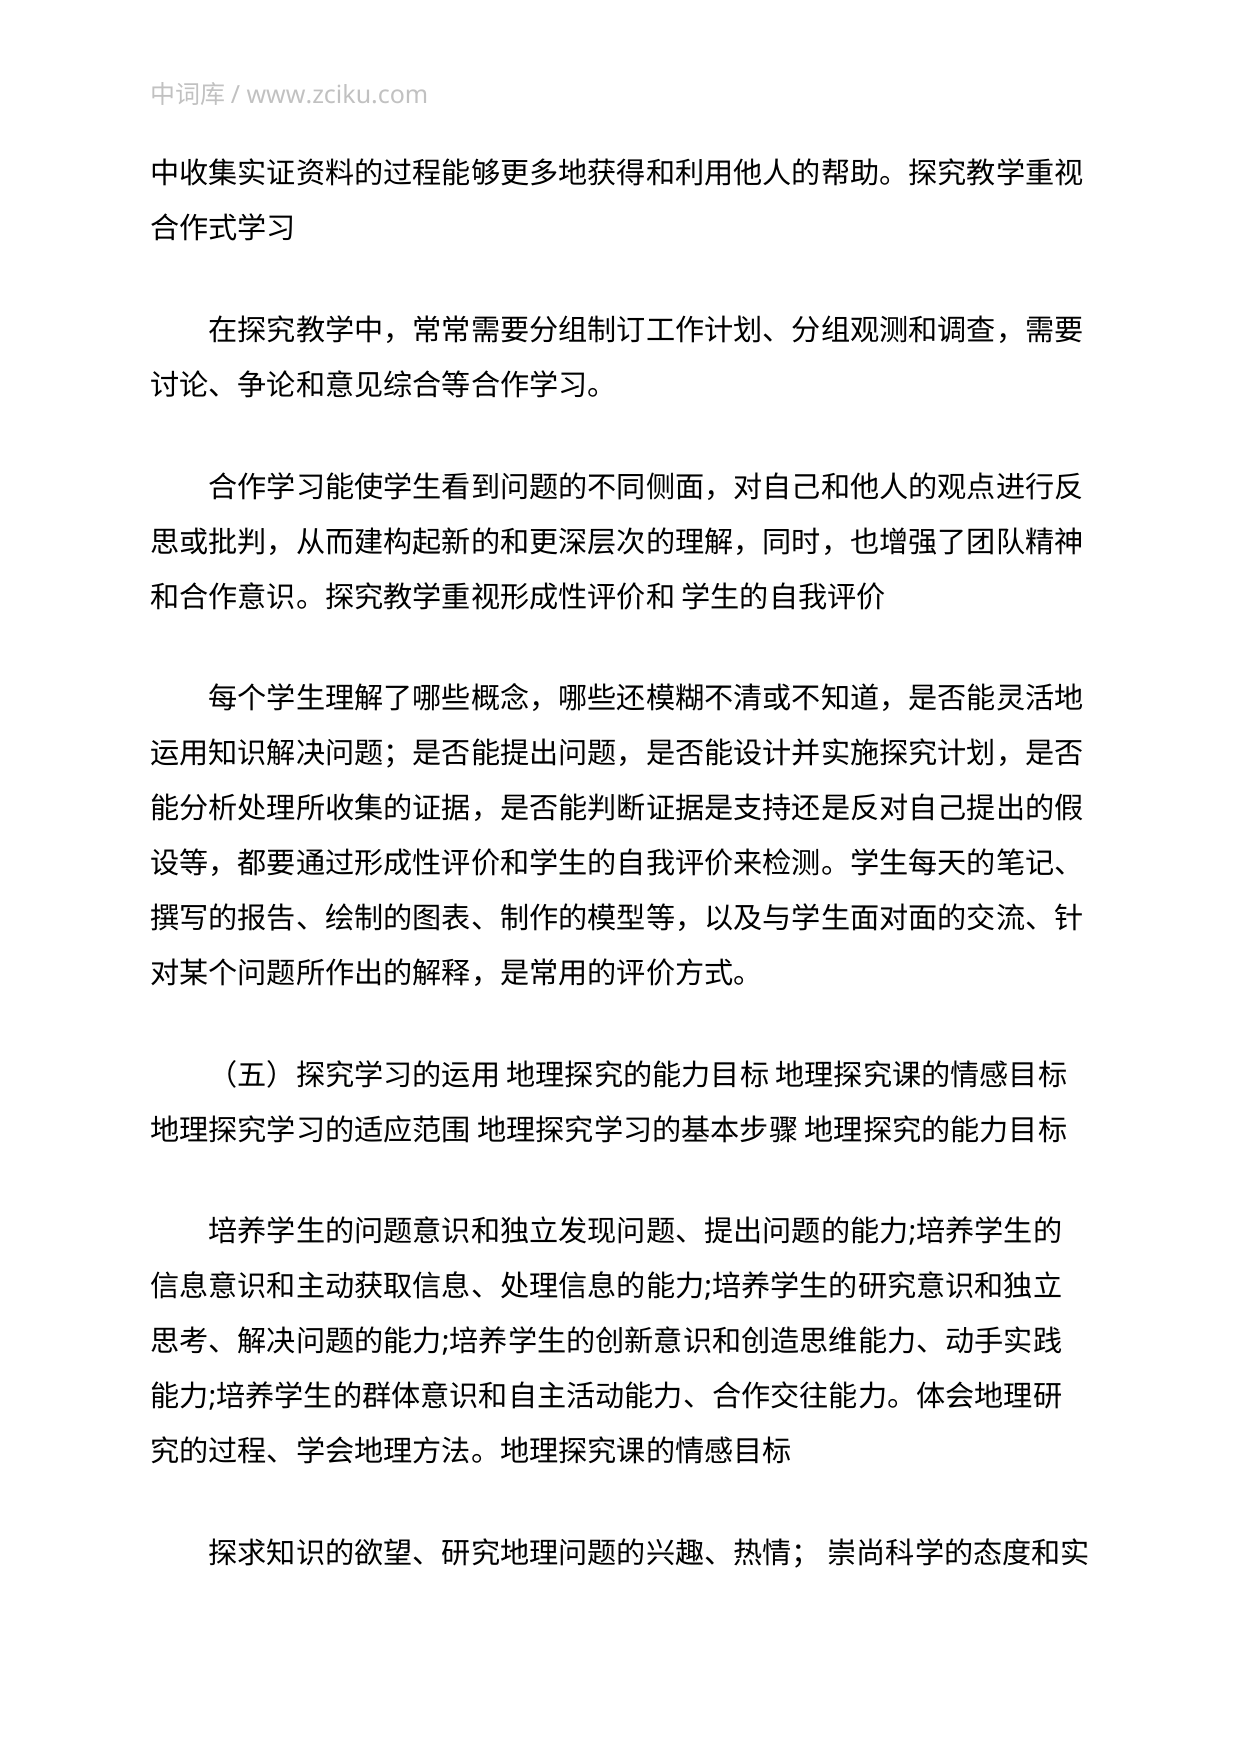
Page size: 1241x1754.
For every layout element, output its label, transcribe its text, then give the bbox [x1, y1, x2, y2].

text 合作学习能使学生看到问题的不同侧面，对自己和他人的观点进行反思或批判，从而建构起新的和更深层次的理解，同时，也增强了团队精神和合作意识。探究教学重视形成性评价和 学生的自我评价 [150, 463, 1090, 615]
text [150, 1529, 1090, 1572]
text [150, 150, 1090, 247]
text （五）探究学习的运用 地理探究的能力目标 地理探究课的情感目标 地理探究学习的适应范围 地理探究学习的基本步骤 地理探究的能力目标 [150, 1051, 1090, 1148]
text 每个学生理解了哪些概念，哪些还模糊不清或不知道，是否能灵活地运用知识解决问题；是否能提出问题，是否能设计并实施探究计划，是否能分析处理所收集的证据，是否能判断证据是支持还是反对自己提出的假设等，都要通过形成性评价和学生的自我评价来检测。学生每天的笔记、撰写的报告、绘制的图表、制作的模型等，以及与学生面对面的交流、针对某个问题所作出的解释，是常用的评价方式。 [150, 675, 1090, 992]
text 在探究教学中，常常需要分组制订工作计划、分组观测和调查，需要讨论、争论和意见综合等合作学习。 [150, 307, 1090, 404]
text 培养学生的问题意识和独立发现问题、提出问题的能力;培养学生的信息意识和主动获取信息、处理信息的能力;培养学生的研究意识和独立思考、解决问题的能力;培养学生的创新意识和创造思维能力、动手实践能力;培养学生的群体意识和自主活动能力、合作交往能力。体会地理研究的过程、学会地理方法。地理探究课的情感目标 [150, 1208, 1090, 1470]
